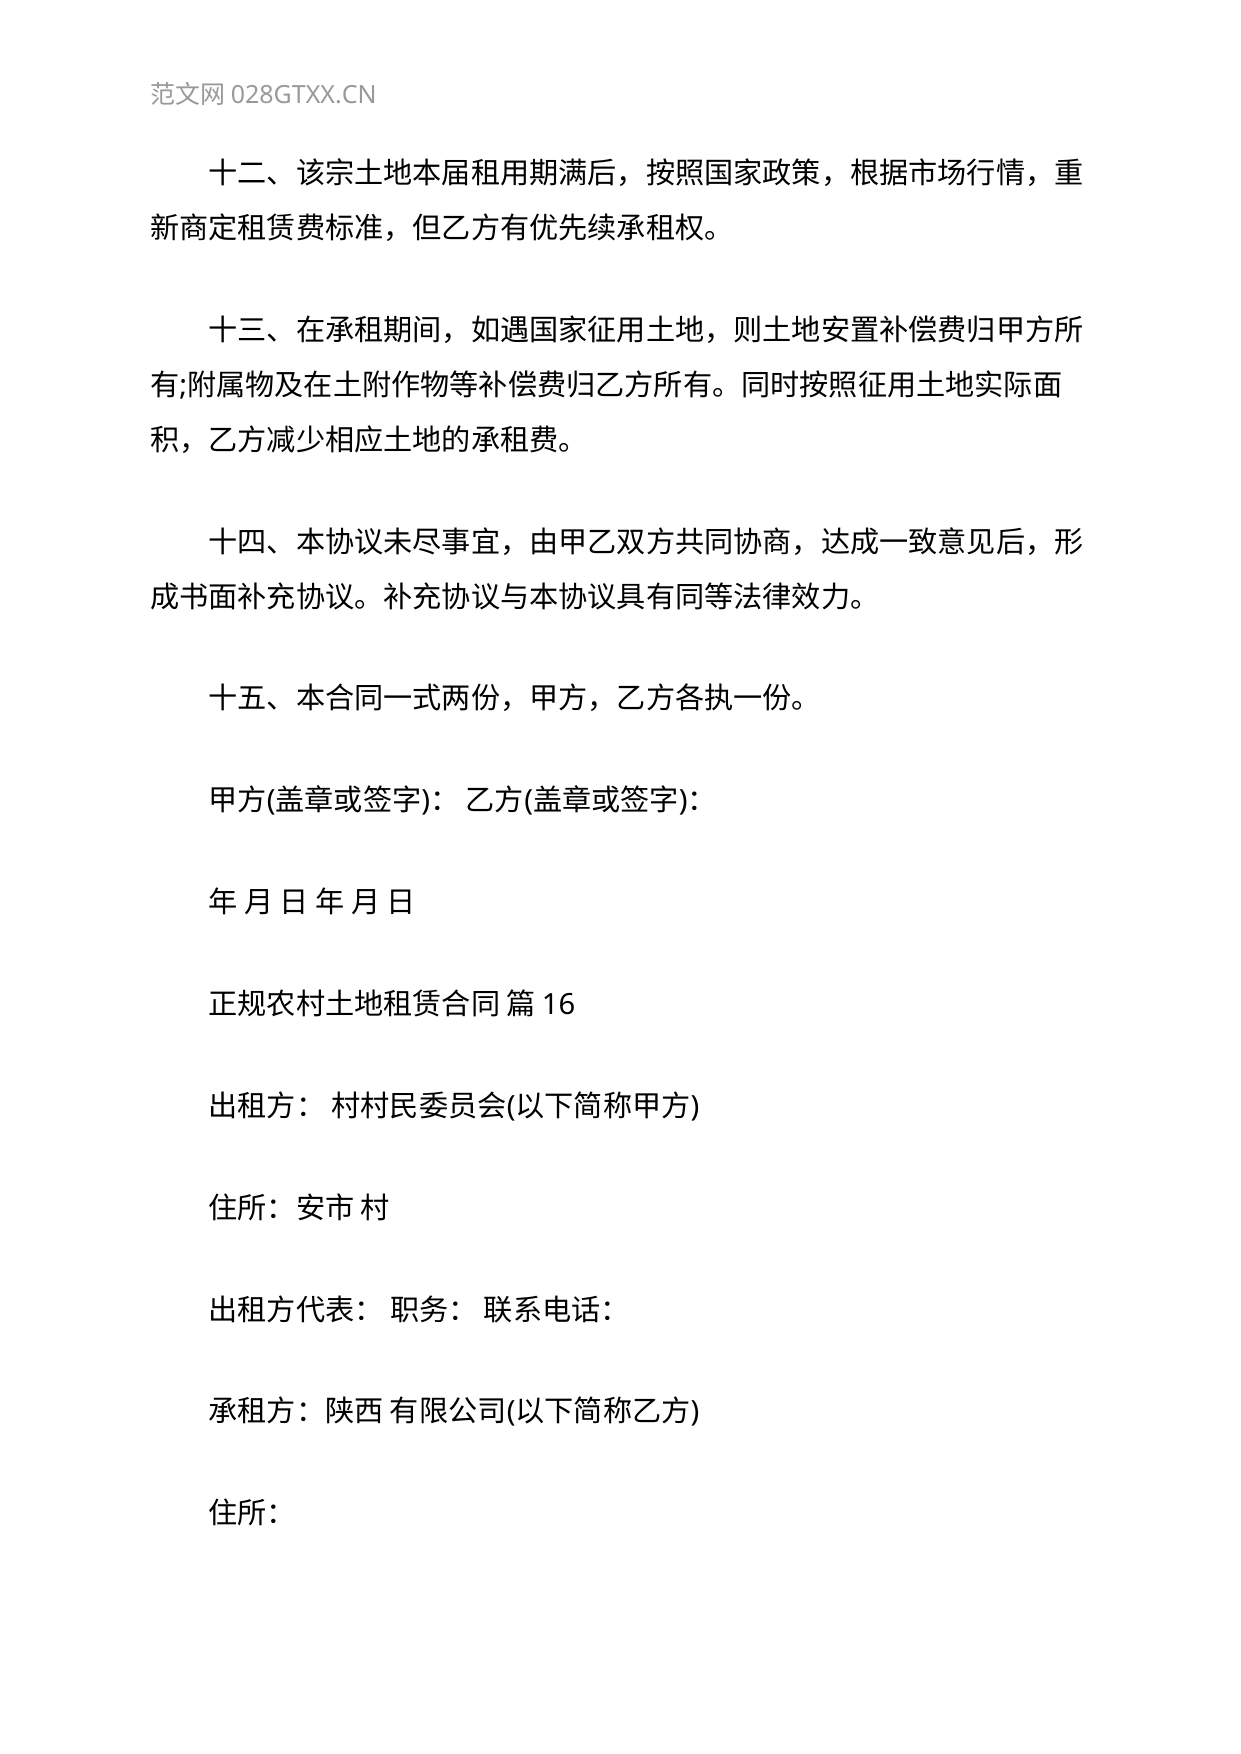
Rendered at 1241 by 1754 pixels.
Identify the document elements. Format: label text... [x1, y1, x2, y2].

text 十五、本合同一式两份，甲方，乙方各执一份。 [150, 675, 1090, 717]
text 甲方(盖章或签字)： 乙方(盖章或签字)： [150, 777, 1090, 819]
text 住所： [150, 1490, 1090, 1532]
text 出租方： 村村民委员会(以下简称甲方) [150, 1082, 1090, 1125]
text 十四、本协议未尽事宜，由甲乙双方共同协商，达成一致意见后，形成书面补充协议。补充协议与本协议具有同等法律效力。 [150, 518, 1090, 616]
text 正规农村土地租赁合同 篇16 [150, 981, 1090, 1023]
text 年 月 日 年 月 日 [150, 879, 1090, 921]
text 住所：安市 村 [150, 1184, 1090, 1227]
text 承租方：陕西 有限公司(以下简称乙方) [150, 1388, 1090, 1430]
text 十二、该宗土地本届租用期满后，按照国家政策，根据市场行情，重新商定租赁费标准，但乙方有优先续承租权。 [150, 150, 1090, 247]
text 十三、在承租期间，如遇国家征用土地，则土地安置补偿费归甲方所有;附属物及在土附作物等补偿费归乙方所有。同时按照征用土地实际面积，乙方减少相应土地的承租费。 [150, 307, 1090, 459]
text 出租方代表： 职务： 联系电话： [150, 1286, 1090, 1328]
